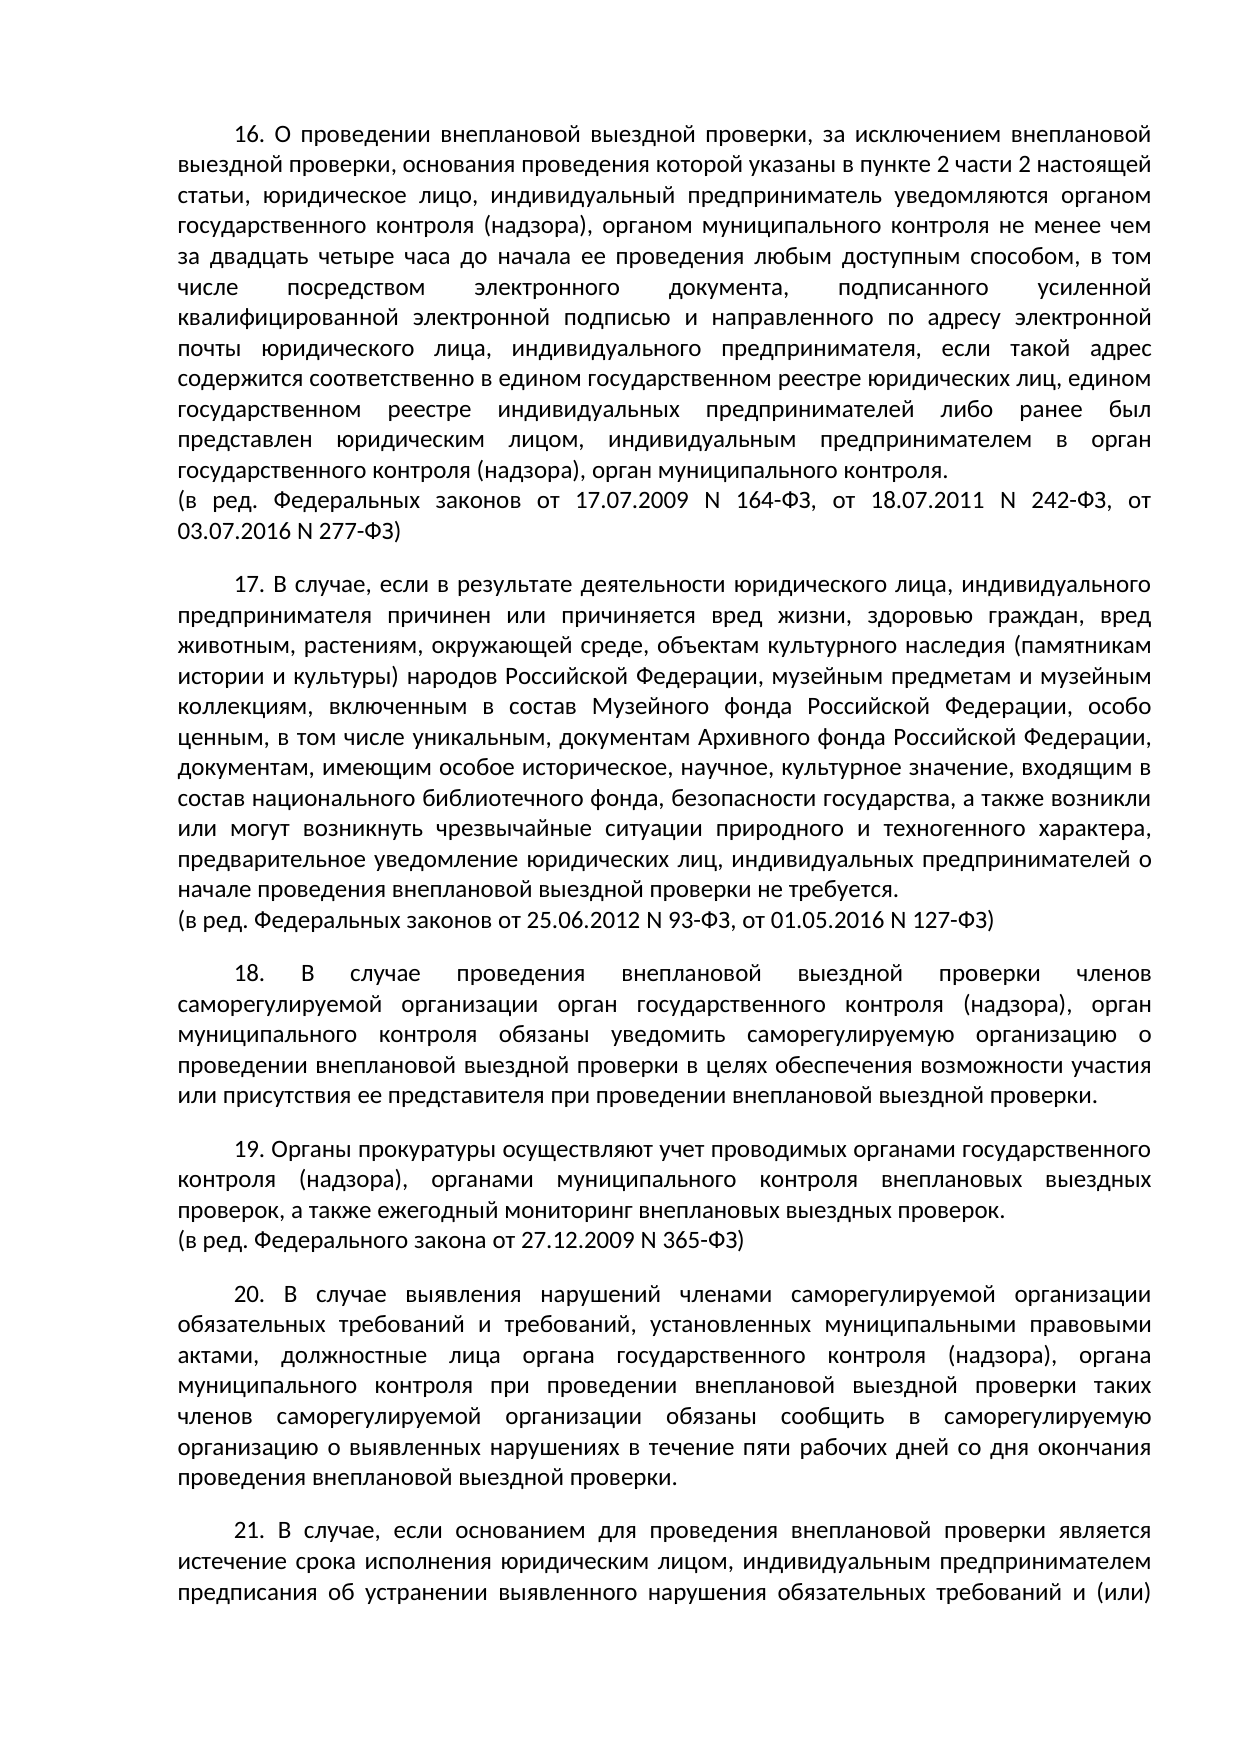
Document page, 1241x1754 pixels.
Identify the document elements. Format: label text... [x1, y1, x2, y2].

text 20. В случае выявления нарушений членами саморегулируемой организации обязательных требований и требований, установленных муниципальными правовыми актами, должностные лица органа государственного контроля (надзора), органа муниципального контроля при проведении внеплановой выездной проверки таких членов саморегулируемой организации обязаны сообщить в саморегулируемую организацию о выявленных нарушениях в течение пяти рабочих дней со дня окончания проведения внеплановой выездной проверки. [177, 1278, 1152, 1492]
text (в ред. Федерального закона от 27.12.2009 N 365-ФЗ) [177, 1224, 1152, 1255]
text (в ред. Федеральных законов от 25.06.2012 N 93-ФЗ, от 01.05.2016 N 127-ФЗ) [177, 904, 1152, 934]
text 17. В случае, если в результате деятельности юридического лица, индивидуального предпринимателя причинен или причиняется вред жизни, здоровью граждан, вред животным, растениям, окружающей среде, объектам культурного наследия (памятникам истории и культуры) народов Российской Федерации, музейным предметам и музейным коллекциям, включенным в состав Музейного фонда Российской Федерации, особо ценным, в том числе уникальным, документам Архивного фонда Российской Федерации, документам, имеющим особое историческое, научное, культурное значение, входящим в состав национального библиотечного фонда, безопасности государства, а также возникли или могут возникнуть чрезвычайные ситуации природного и техногенного характера, предварительное уведомление юридических лиц, индивидуальных предпринимателей о начале проведения внеплановой выездной проверки не требуется. [177, 568, 1152, 904]
text 16. О проведении внеплановой выездной проверки, за исключением внеплановой выездной проверки, основания проведения которой указаны в пункте 2 части 2 настоящей статьи, юридическое лицо, индивидуальный предприниматель уведомляются органом государственного контроля (надзора), органом муниципального контроля не менее чем за двадцать четыре часа до начала ее проведения любым доступным способом, в том числе посредством электронного документа, подписанного усиленной квалифицированной электронной подписью и направленного по адресу электронной почты юридического лица, индивидуального предпринимателя, если такой адрес содержится соответственно в едином государственном реестре юридических лиц, едином государственном реестре индивидуальных предпринимателей либо ранее был представлен юридическим лицом, индивидуальным предпринимателем в орган государственного контроля (надзора), орган муниципального контроля. [177, 118, 1152, 484]
text 18. В случае проведения внеплановой выездной проверки членов саморегулируемой организации орган государственного контроля (надзора), орган муниципального контроля обязаны уведомить саморегулируемую организацию о проведении внеплановой выездной проверки в целях обеспечения возможности участия или присутствия ее представителя при проведении внеплановой выездной проверки. [177, 957, 1152, 1110]
text (в ред. Федеральных законов от 17.07.2009 N 164-ФЗ, от 18.07.2011 N 242-ФЗ, от 03.07.2016 N 277-ФЗ) [177, 484, 1152, 545]
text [177, 1514, 1152, 1606]
text 19. Органы прокуратуры осуществляют учет проводимых органами государственного контроля (надзора), органами муниципального контроля внеплановых выездных проверок, а также ежегодный мониторинг внеплановых выездных проверок. [177, 1133, 1152, 1224]
